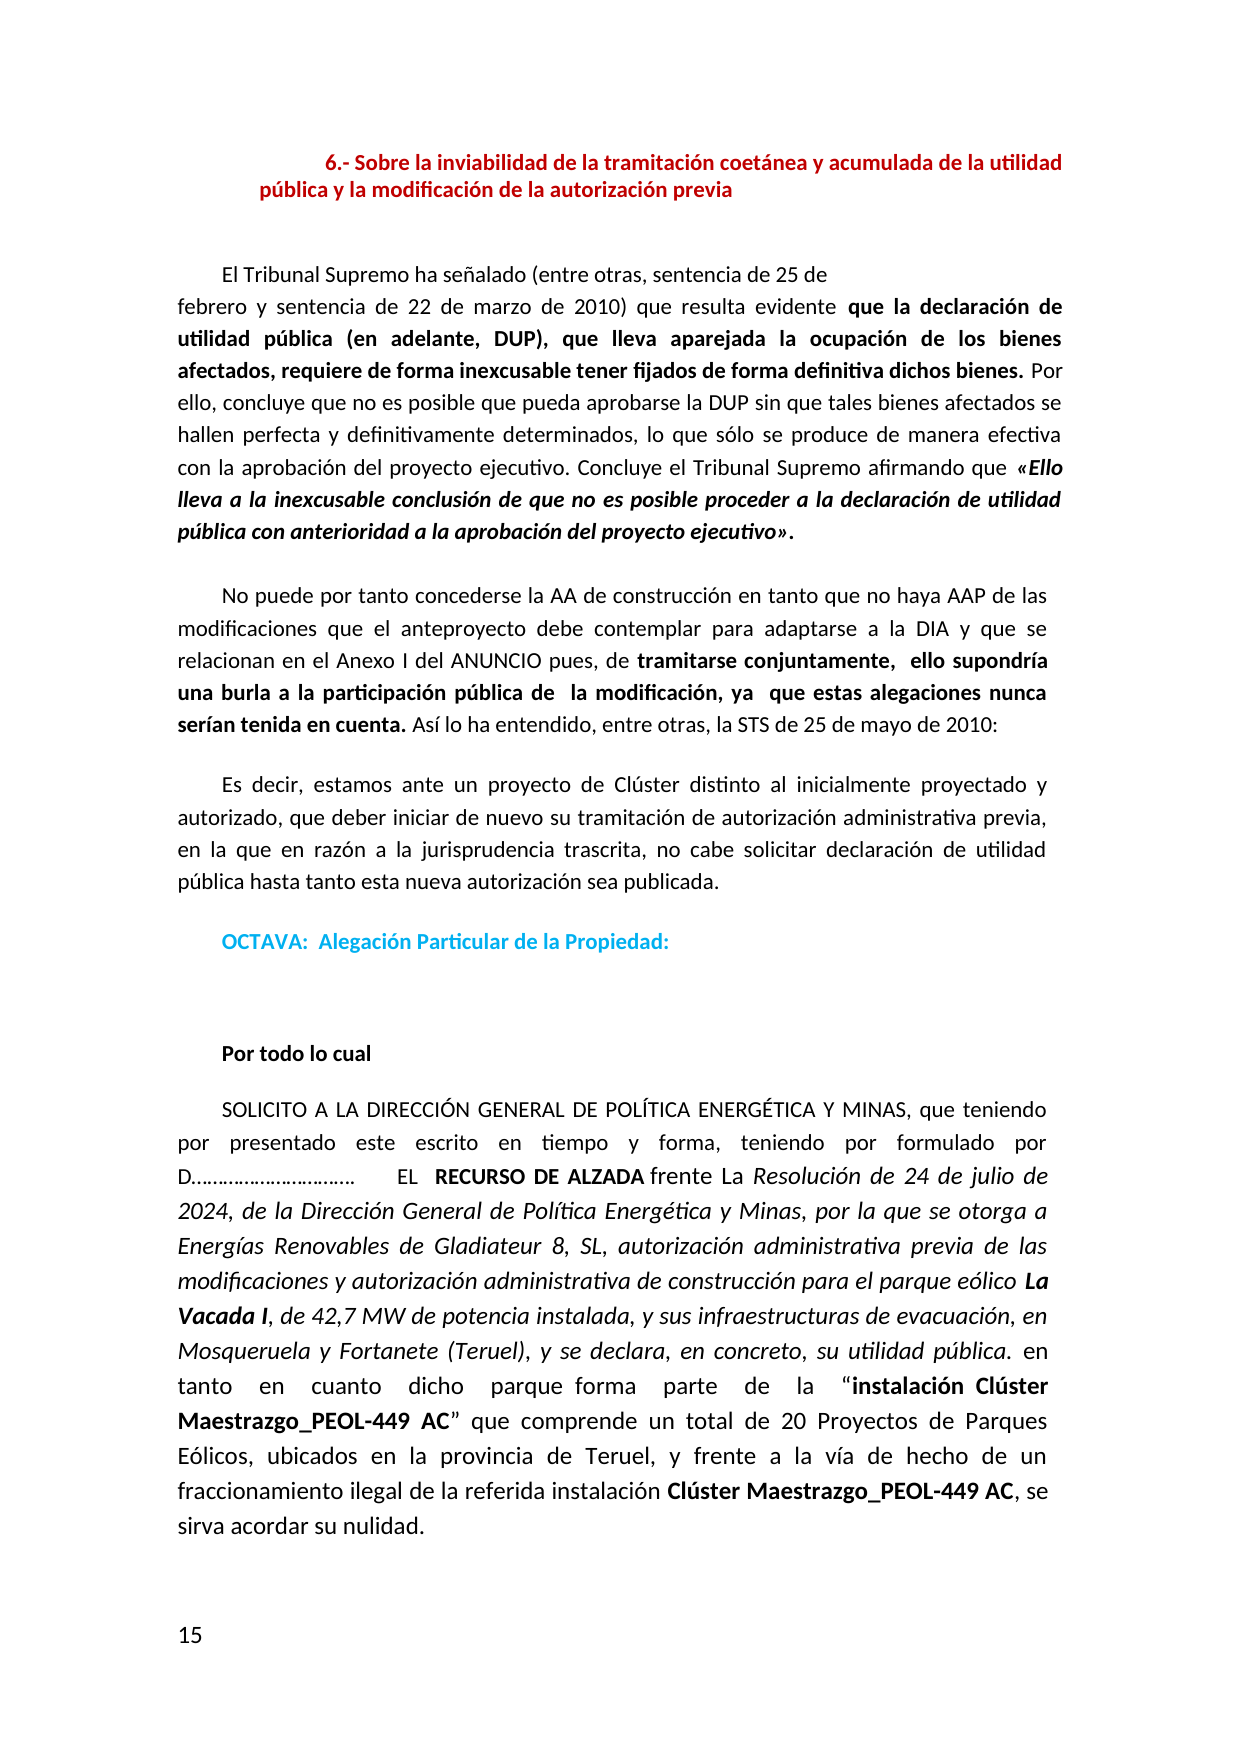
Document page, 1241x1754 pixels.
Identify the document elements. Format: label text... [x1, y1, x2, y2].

text El Tribunal Supremo ha señalado (entre otras, sentencia de 25 de [177, 260, 1063, 288]
text 6.- Sobre la inviabilidad de la tramitación coetánea y acumulada de la utilidad pública y la modificación de la autorización previa [259, 148, 1063, 204]
text febrero y sentencia de 22 de marzo de 2010) que resulta evidente que la declaración de utilidad pública (en adelante, DUP), que lleva aparejada la ocupación de los bienes afectados, requiere de forma inexcusable tener fijados de forma definitiva dichos bienes. Por ello, concluye que no es posible que pueda aprobarse la DUP sin que tales bienes afectados se hallen perfecta y definitivamente determinados, lo que sólo se produce de manera efectiva con la aprobación del proyecto ejecutivo. Concluye el Tribunal Supremo afirmando que «Ello lleva a la inexcusable conclusión de que no es posible proceder a la declaración de utilidad pública con anterioridad a la aprobación del proyecto ejecutivo». [177, 292, 1063, 545]
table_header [170, 549, 1056, 1577]
